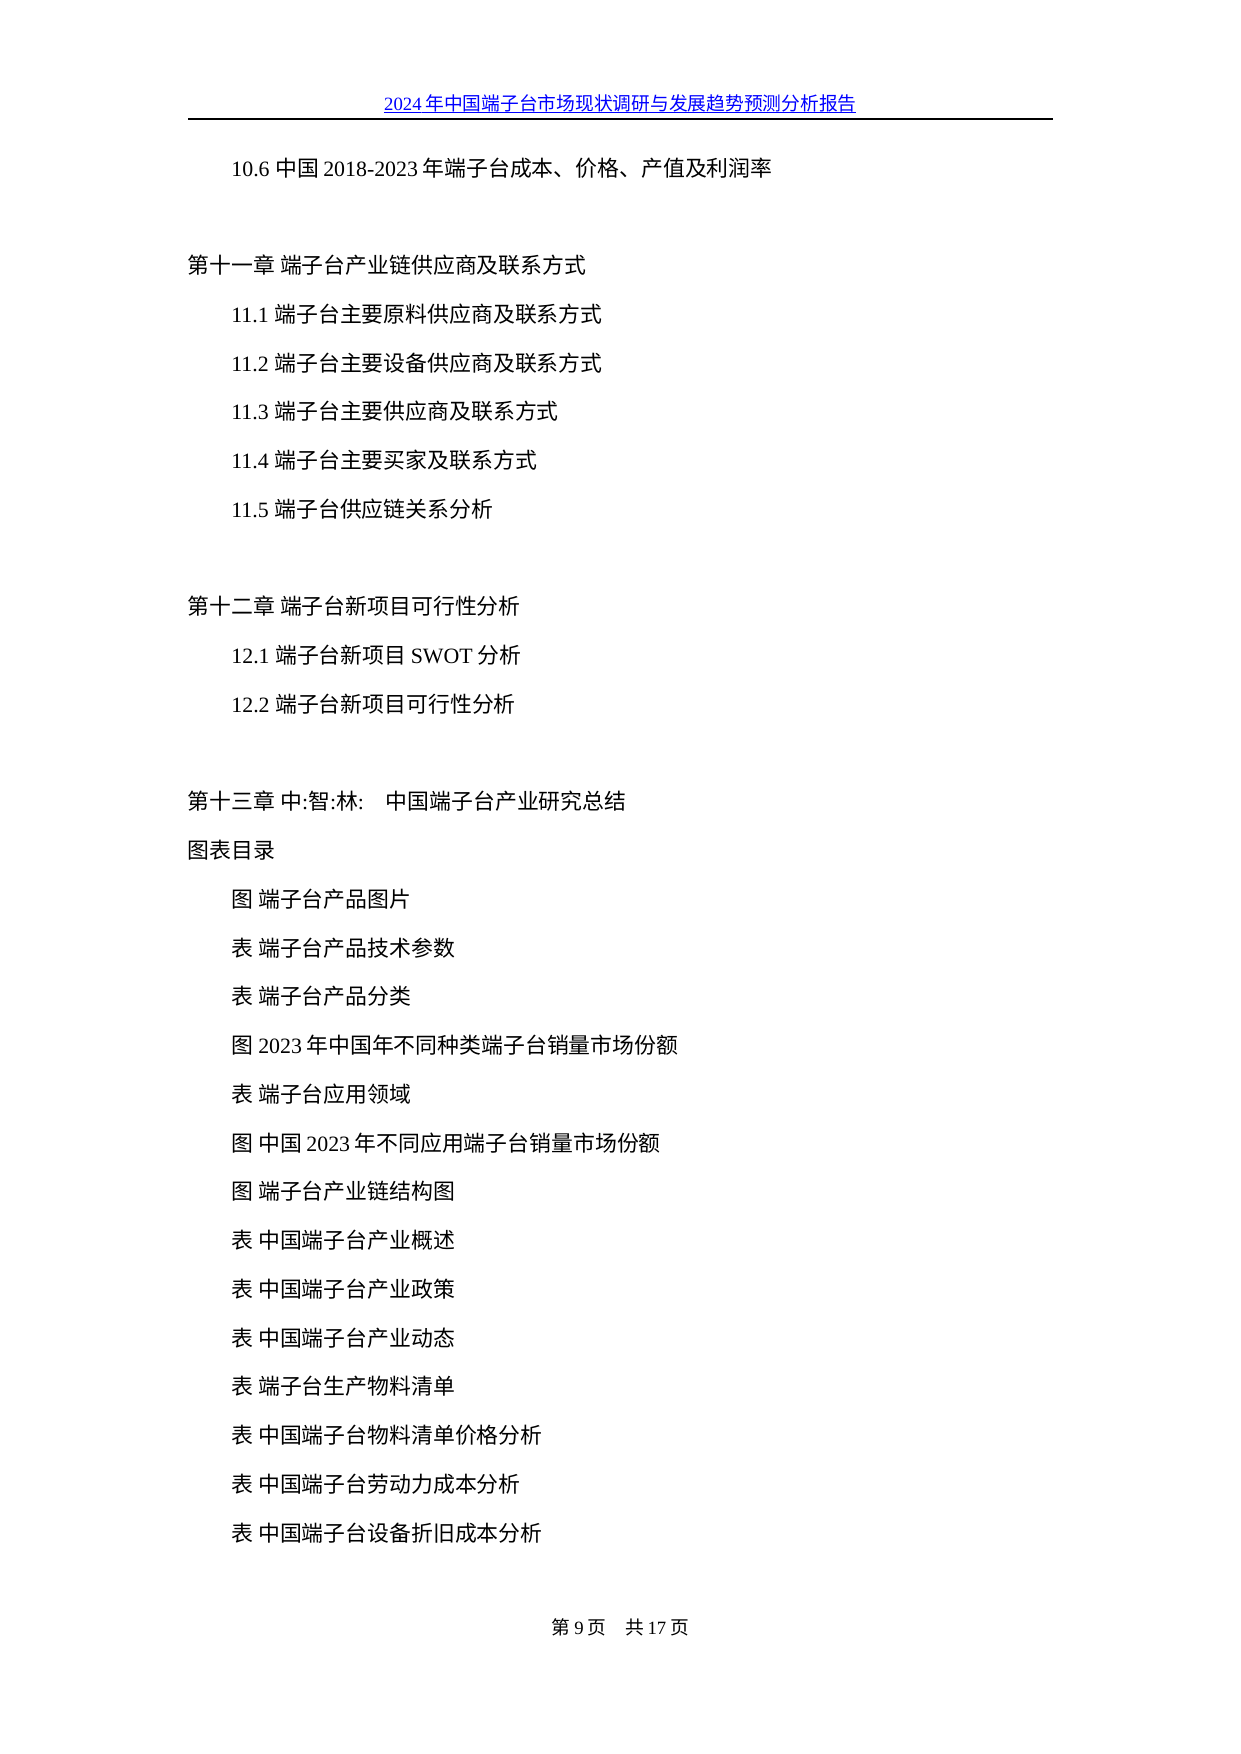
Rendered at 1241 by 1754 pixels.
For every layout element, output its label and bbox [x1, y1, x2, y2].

text [187, 150, 1053, 1548]
